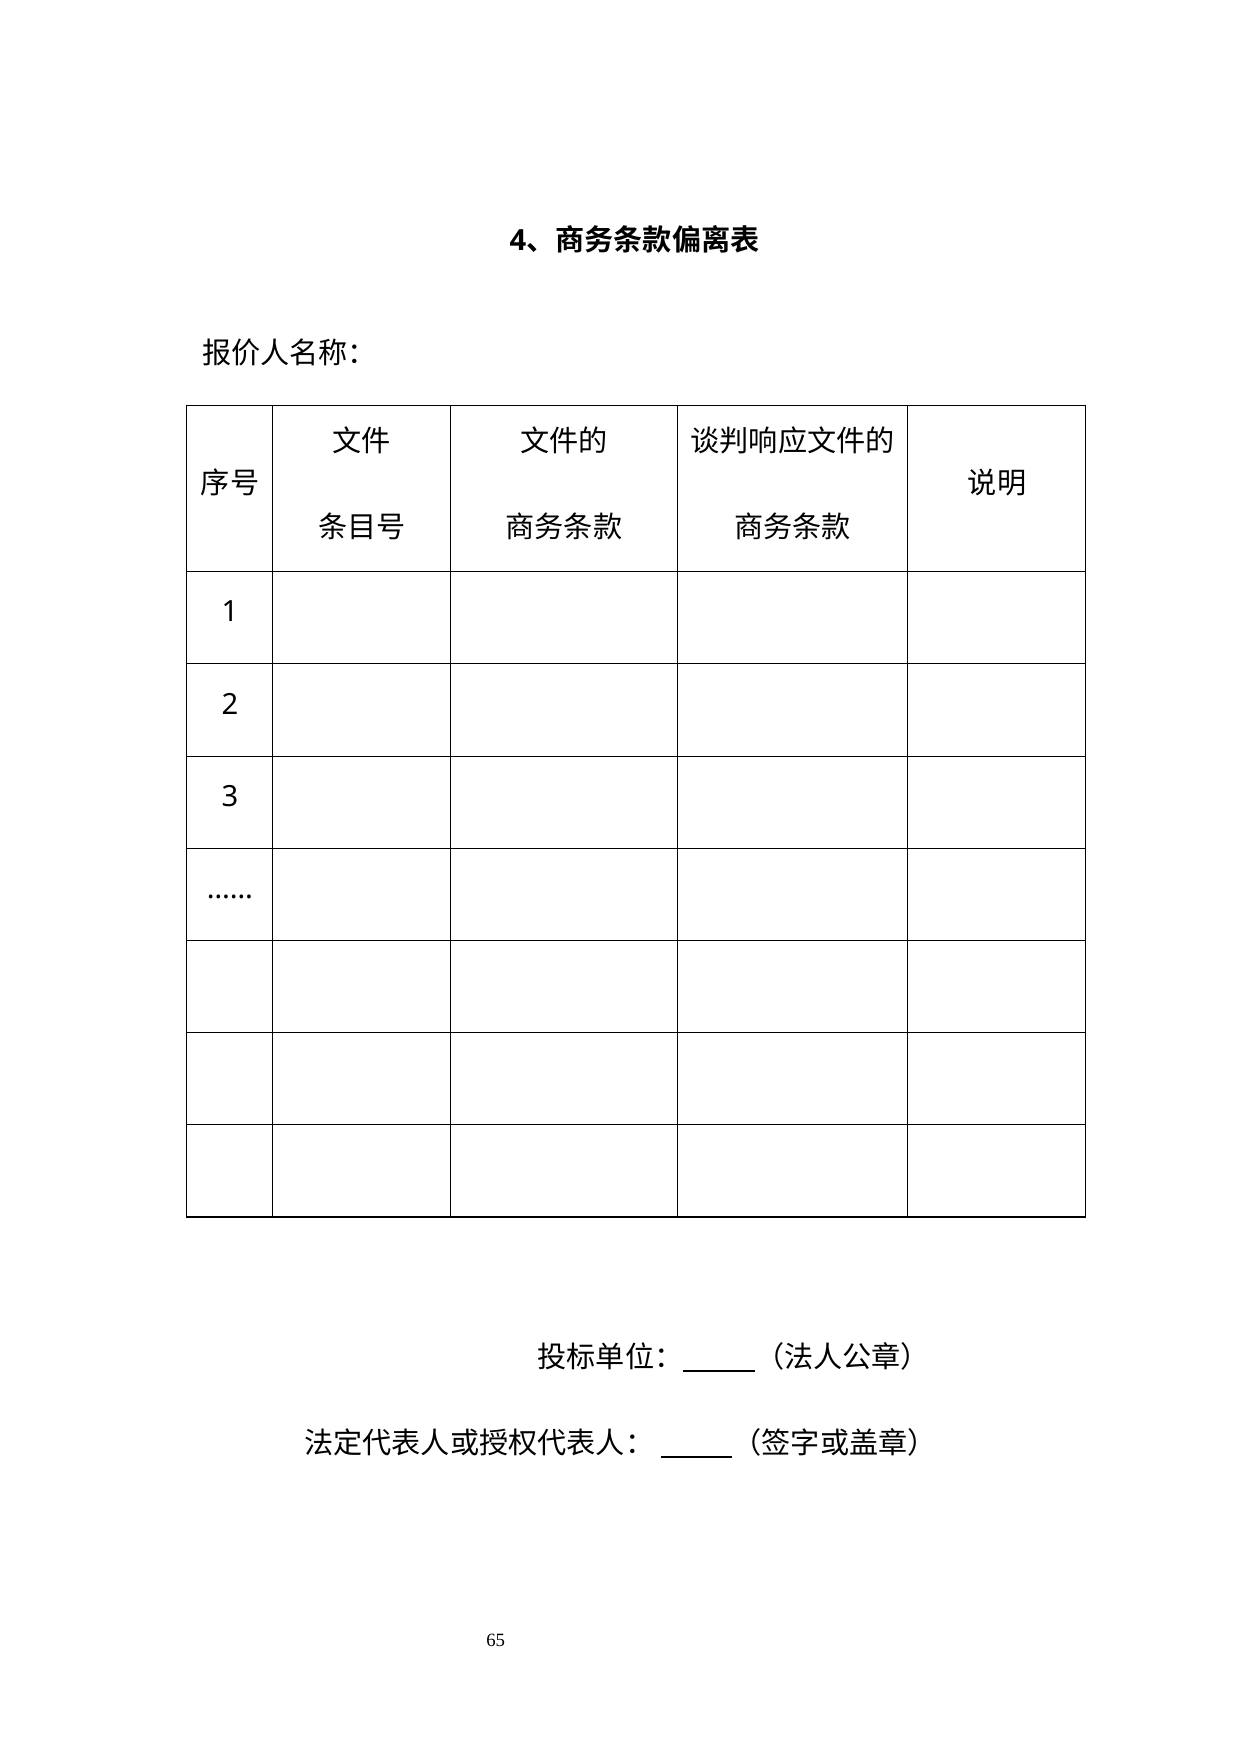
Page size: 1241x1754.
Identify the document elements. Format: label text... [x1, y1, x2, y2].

table_cell [678, 1033, 907, 1124]
table_cell [273, 757, 450, 848]
table_header 序号 [187, 406, 272, 571]
table_cell [451, 1125, 677, 1216]
text 投标单位： （法人公章） [187, 1322, 1085, 1387]
table_cell [451, 757, 677, 848]
table_cell [451, 849, 677, 940]
table_cell [451, 664, 677, 756]
table_cell [678, 664, 907, 756]
table_cell [908, 941, 1085, 1032]
table_cell 2 [187, 664, 272, 756]
text 报价人名称： [187, 318, 1085, 383]
table_header 文件 条目号 [273, 406, 450, 571]
table_cell 3 [187, 757, 272, 848]
table_cell [273, 664, 450, 756]
table_cell [273, 572, 450, 663]
table_header 谈判响应文件的 商务条款 [678, 406, 907, 571]
table_cell [678, 757, 907, 848]
table_cell [678, 849, 907, 940]
table_cell [678, 941, 907, 1032]
table_cell …… [187, 849, 272, 940]
table_cell [908, 757, 1085, 848]
table_header 说明 [908, 406, 1085, 571]
table_cell [273, 1033, 450, 1124]
table_cell [908, 572, 1085, 663]
table_cell [273, 849, 450, 940]
table_cell [187, 1125, 272, 1216]
table_cell [273, 1125, 450, 1216]
table_cell [451, 572, 677, 663]
table_cell [908, 1125, 1085, 1216]
text 法定代表人或授权代表人： （签字或盖章） [187, 1408, 1085, 1473]
table_cell [678, 1125, 907, 1216]
table_cell [451, 1033, 677, 1124]
table_cell [187, 941, 272, 1032]
table_cell [187, 1033, 272, 1124]
table_cell [678, 572, 907, 663]
table_cell [908, 664, 1085, 756]
table_header 文件的 商务条款 [451, 406, 677, 571]
table_cell [451, 941, 677, 1032]
table_cell [273, 941, 450, 1032]
table_cell [908, 849, 1085, 940]
subtitle 4、商务条款偏离表 [187, 205, 1085, 270]
table_cell 1 [187, 572, 272, 663]
table_cell [908, 1033, 1085, 1124]
